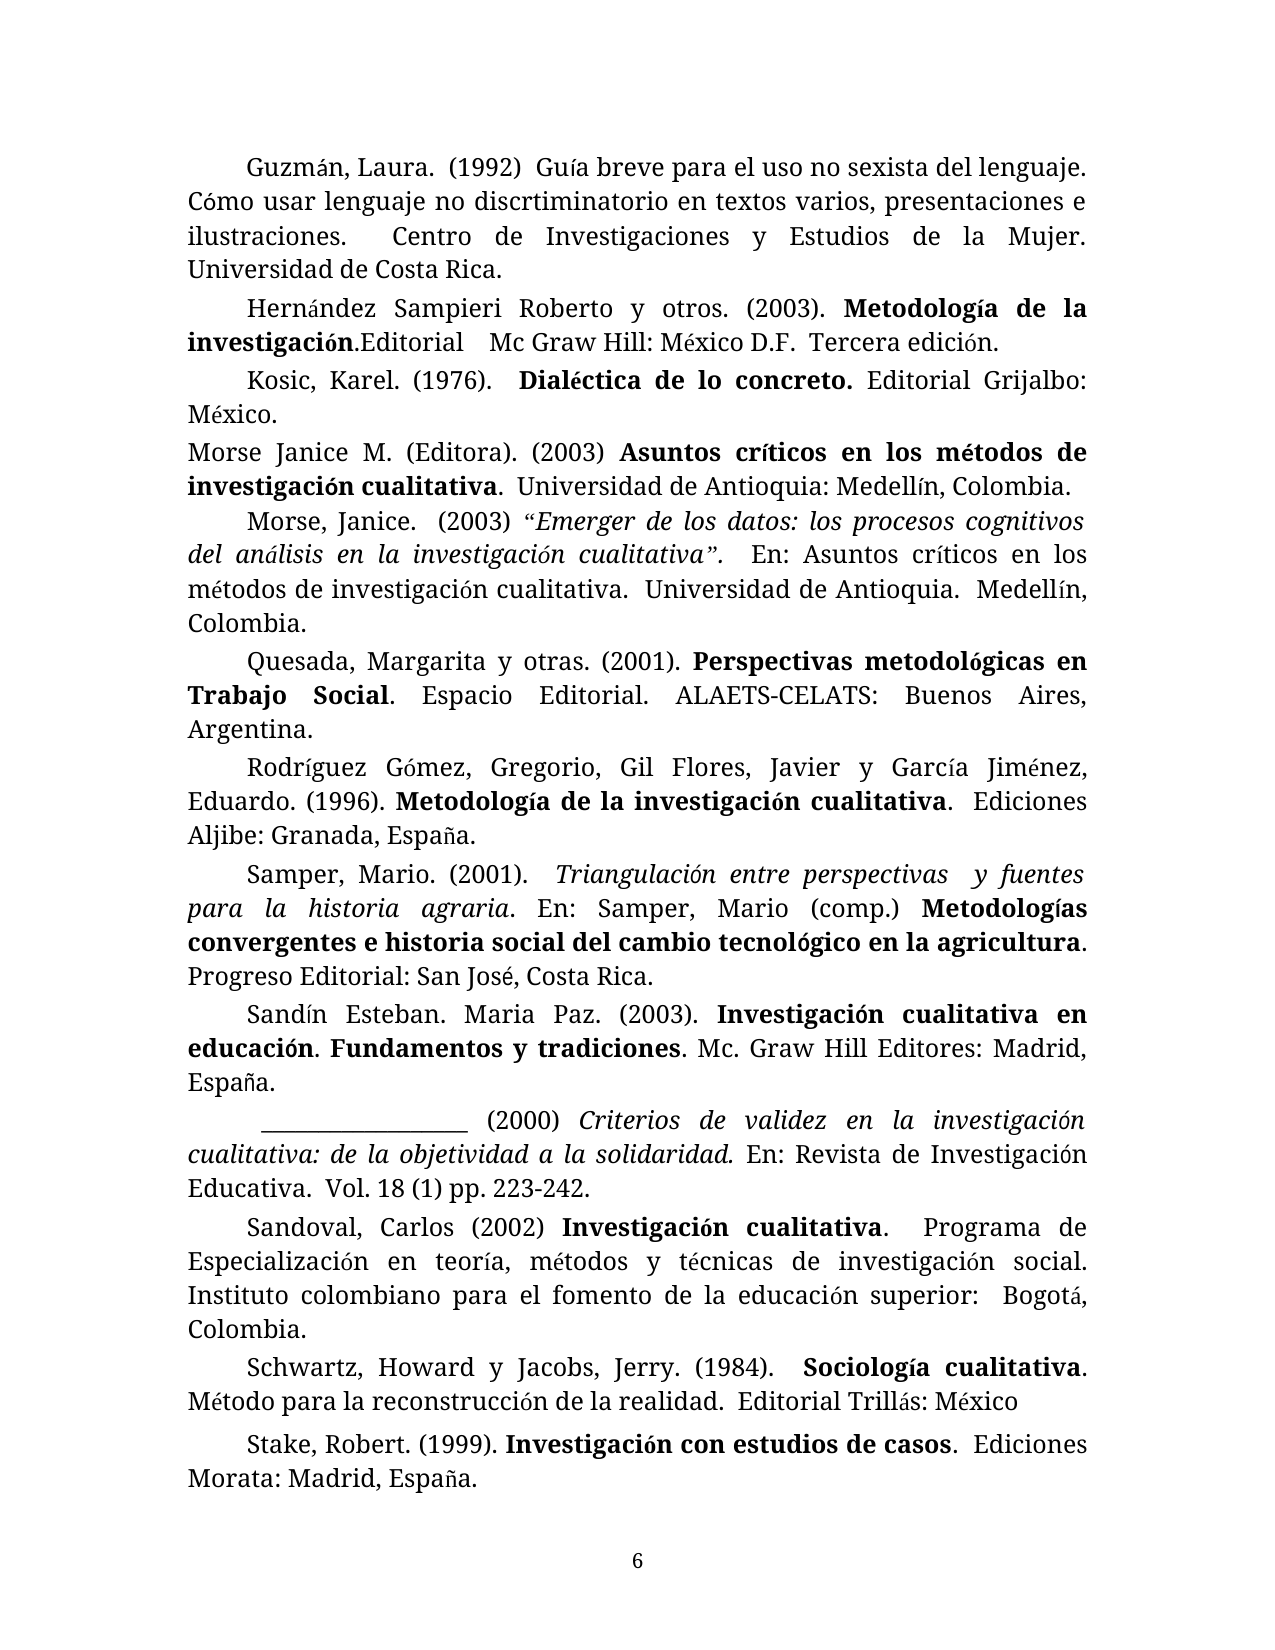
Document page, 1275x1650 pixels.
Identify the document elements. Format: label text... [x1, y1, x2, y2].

text Sandoval, Carlos (2002) Investigación cualitativa. Programa de Especialización en teoría, métodos y técnicas de investigación social. Instituto colombiano para el fomento de la educación superior: Bogotá, Colombia. [187, 1209, 1087, 1346]
text Samper, Mario. (2001). Triangulación entre perspectivas y fuentes para la historia agraria. En: Samper, Mario (comp.) Metodologías convergentes e historia social del cambio tecnológico en la agricultura. Progreso Editorial: San José, Costa Rica. [187, 856, 1087, 992]
text Quesada, Margarita y otras. (2001). Perspectivas metodológicas en Trabajo Social. Espacio Editorial. ALAETS-CELATS: Buenos Aires, Argentina. [187, 643, 1087, 746]
text Sandín Esteban. Maria Paz. (2003). Investigación cualitativa en educación. Fundamentos y tradiciones. Mc. Graw Hill Editores: Madrid, España. [187, 997, 1087, 1099]
text Kosic, Karel. (1976). Dialéctica de lo concreto. Editorial Grijalbo: México. [187, 363, 1087, 431]
text Guzmán, Laura. (1992) Guía breve para el uso no sexista del lenguaje. Cómo usar lenguaje no discrtiminatorio en textos varios, presentaciones e ilustraciones. Centro de Investigaciones y Estudios de la Mujer. Universidad de Costa Rica. [187, 150, 1087, 286]
text Hernández Sampieri Roberto y otros. (2003). Metodología de la investigación.Editorial Mc Graw Hill: México D.F. Tercera edición. [187, 290, 1087, 358]
text Morse, Janice. (2003) “Emerger de los datos: los procesos cognitivos del análisis en la investigación cualitativa”. En: Asuntos críticos en los métodos de investigación cualitativa. Universidad de Antioquia. Medellín, Colombia. [187, 503, 1087, 639]
text Stake, Robert. (1999). Investigación con estudios de casos. Ediciones Morata: Madrid, España. [187, 1426, 1087, 1494]
text __________________ (2000) Criterios de validez en la investigación cualitativa: de la objetividad a la solidaridad. En: Revista de Investigación Educativa. Vol. 18 (1) pp. 223-242. [187, 1103, 1087, 1205]
text Schwartz, Howard y Jacobs, Jerry. (1984). Sociología cualitativa. Método para la reconstrucción de la realidad. Editorial Trillás: México [187, 1350, 1087, 1418]
text Rodríguez Gómez, Gregorio, Gil Flores, Javier y García Jiménez, Eduardo. (1996). Metodología de la investigación cualitativa. Ediciones Aljibe: Granada, España. [187, 750, 1087, 852]
text Morse Janice M. (Editora). (2003) Asuntos críticos en los métodos de investigación cualitativa. Universidad de Antioquia: Medellín, Colombia. [187, 435, 1087, 503]
